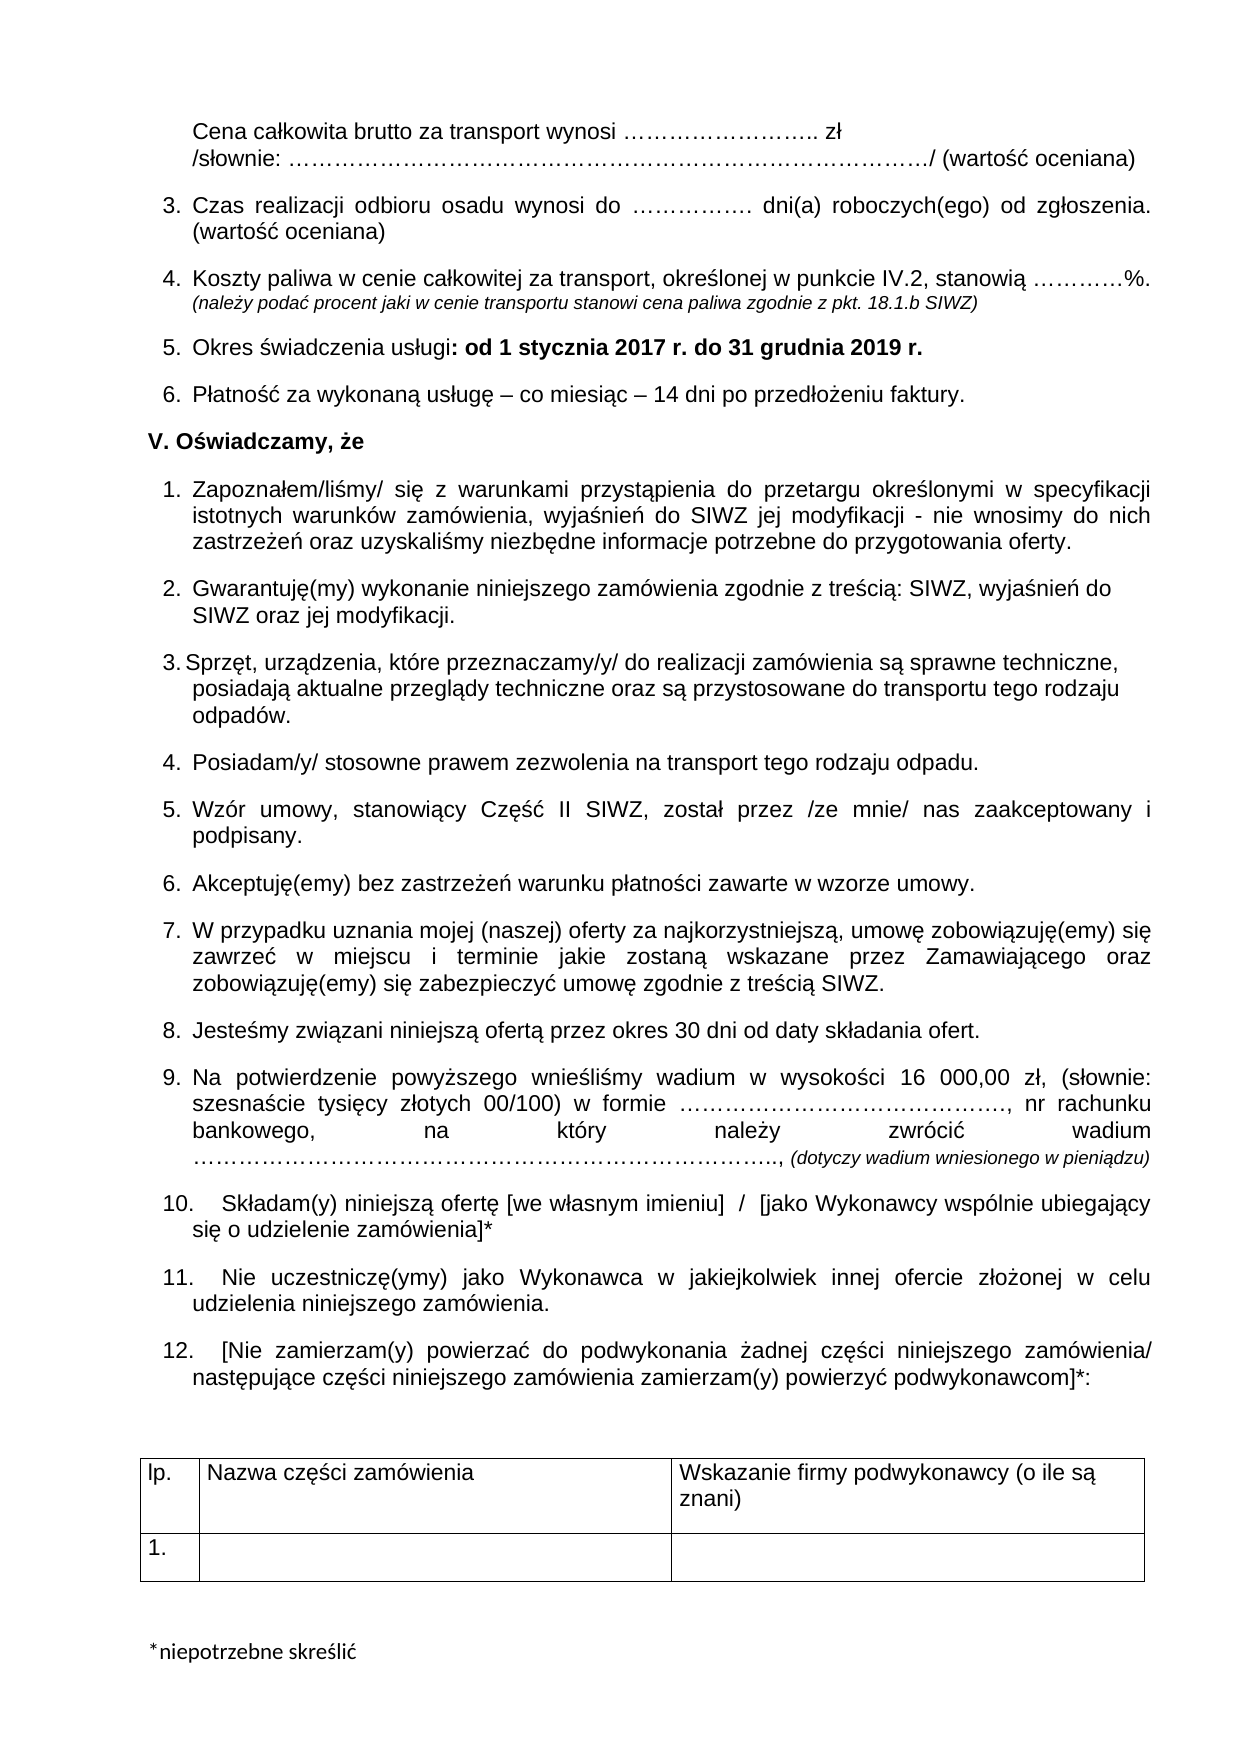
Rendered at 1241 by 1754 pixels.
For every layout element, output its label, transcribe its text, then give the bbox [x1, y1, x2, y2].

list Akceptuję(emy) bez zastrzeżeń warunku płatności zawarte w wzorze umowy. [162, 869, 1152, 896]
table_cell [200, 1534, 671, 1581]
list Okres świadczenia usługi: od 1 stycznia 2017 r. do 31 grudnia 2019 r. [162, 334, 1152, 360]
list W przypadku uznania mojej (naszej) oferty za najkorzystniejszą, umowę zobowiązuję(emy) się zawrzeć w miejscu i terminie jakie zostaną wskazane przez Zamawiającego oraz zobowiązuję(emy) się zabezpieczyć umowę zgodnie z treścią SIWZ. [162, 917, 1152, 996]
text Cena całkowita brutto za transport wynosi …………………….. zł /słownie: …………………………………………………………………………/ (wartość oceniana) [192, 118, 1152, 171]
list Nie uczestniczę(ymy) jako Wykonawca w jakiejkolwiek innej ofercie złożonej w celu udzielenia niniejszego zamówienia. [162, 1264, 1152, 1316]
text V. Oświadczamy, że [148, 428, 1152, 455]
table_cell [672, 1534, 1144, 1581]
list Jesteśmy związani niniejszą ofertą przez okres 30 dni od daty składania ofert. [162, 1017, 1152, 1043]
list Składam(y) niniejszą ofertę [we własnym imieniu] / [jako Wykonawcy wspólnie ubiegający się o udzielenie zamówienia]* [162, 1190, 1152, 1243]
list Sprzęt, urządzenia, które przeznaczamy/y/ do realizacji zamówienia są sprawne techniczne, posiadają aktualne przeglądy techniczne oraz są przystosowane do transportu tego rodzaju odpadów. [162, 649, 1152, 728]
list Płatność za wykonaną usługę – co miesiąc – 14 dni po przedłożeniu faktury. [162, 381, 1152, 407]
table_cell 1. [141, 1534, 199, 1581]
list Koszty paliwa w cenie całkowitej za transport, określonej w punkcie IV.2, stanowią …………%. (należy podać procent jaki w cenie transportu stanowi cena paliwa zgodnie z pkt. 18.1.b SIWZ) [162, 265, 1152, 313]
table_header Wskazanie firmy podwykonawcy (o ile są znani) [672, 1459, 1144, 1532]
table_header Nazwa części zamówienia [200, 1459, 671, 1532]
list Zapoznałem/liśmy/ się z warunkami przystąpienia do przetargu określonymi w specyfikacji istotnych warunków zamówienia, wyjaśnień do SIWZ jej modyfikacji - nie wnosimy do nich zastrzeżeń oraz uzyskaliśmy niezbędne informacje potrzebne do przygotowania oferty. [162, 476, 1152, 554]
list [Nie zamierzam(y) powierzać do podwykonania żadnej części niniejszego zamówienia/ następujące części niniejszego zamówienia zamierzam(y) powierzyć podwykonawcom]*: [162, 1337, 1152, 1390]
list Czas realizacji odbioru osadu wynosi do ……………. dni(a) roboczych(ego) od zgłoszenia. (wartość oceniana) [162, 192, 1152, 244]
list Wzór umowy, stanowiący Część II SIWZ, został przez /ze mnie/ nas zaakceptowany i podpisany. [162, 796, 1152, 849]
table_header lp. [141, 1459, 199, 1532]
list Na potwierdzenie powyższego wnieśliśmy wadium w wysokości 16 000,00 zł, (słownie: szesnaście tysięcy złotych 00/100) w formie ……………………………………., nr rachunku bankowego, na który należy zwrócić wadium ………………………………………………………………….., (dotyczy wadium wniesionego w pieniądzu) [162, 1064, 1152, 1169]
list Posiadam/y/ stosowne prawem zezwolenia na transport tego rodzaju odpadu. [162, 749, 1152, 775]
list Gwarantuję(my) wykonanie niniejszego zamówienia zgodnie z treścią: SIWZ, wyjaśnień do SIWZ oraz jej modyfikacji. [162, 575, 1152, 628]
